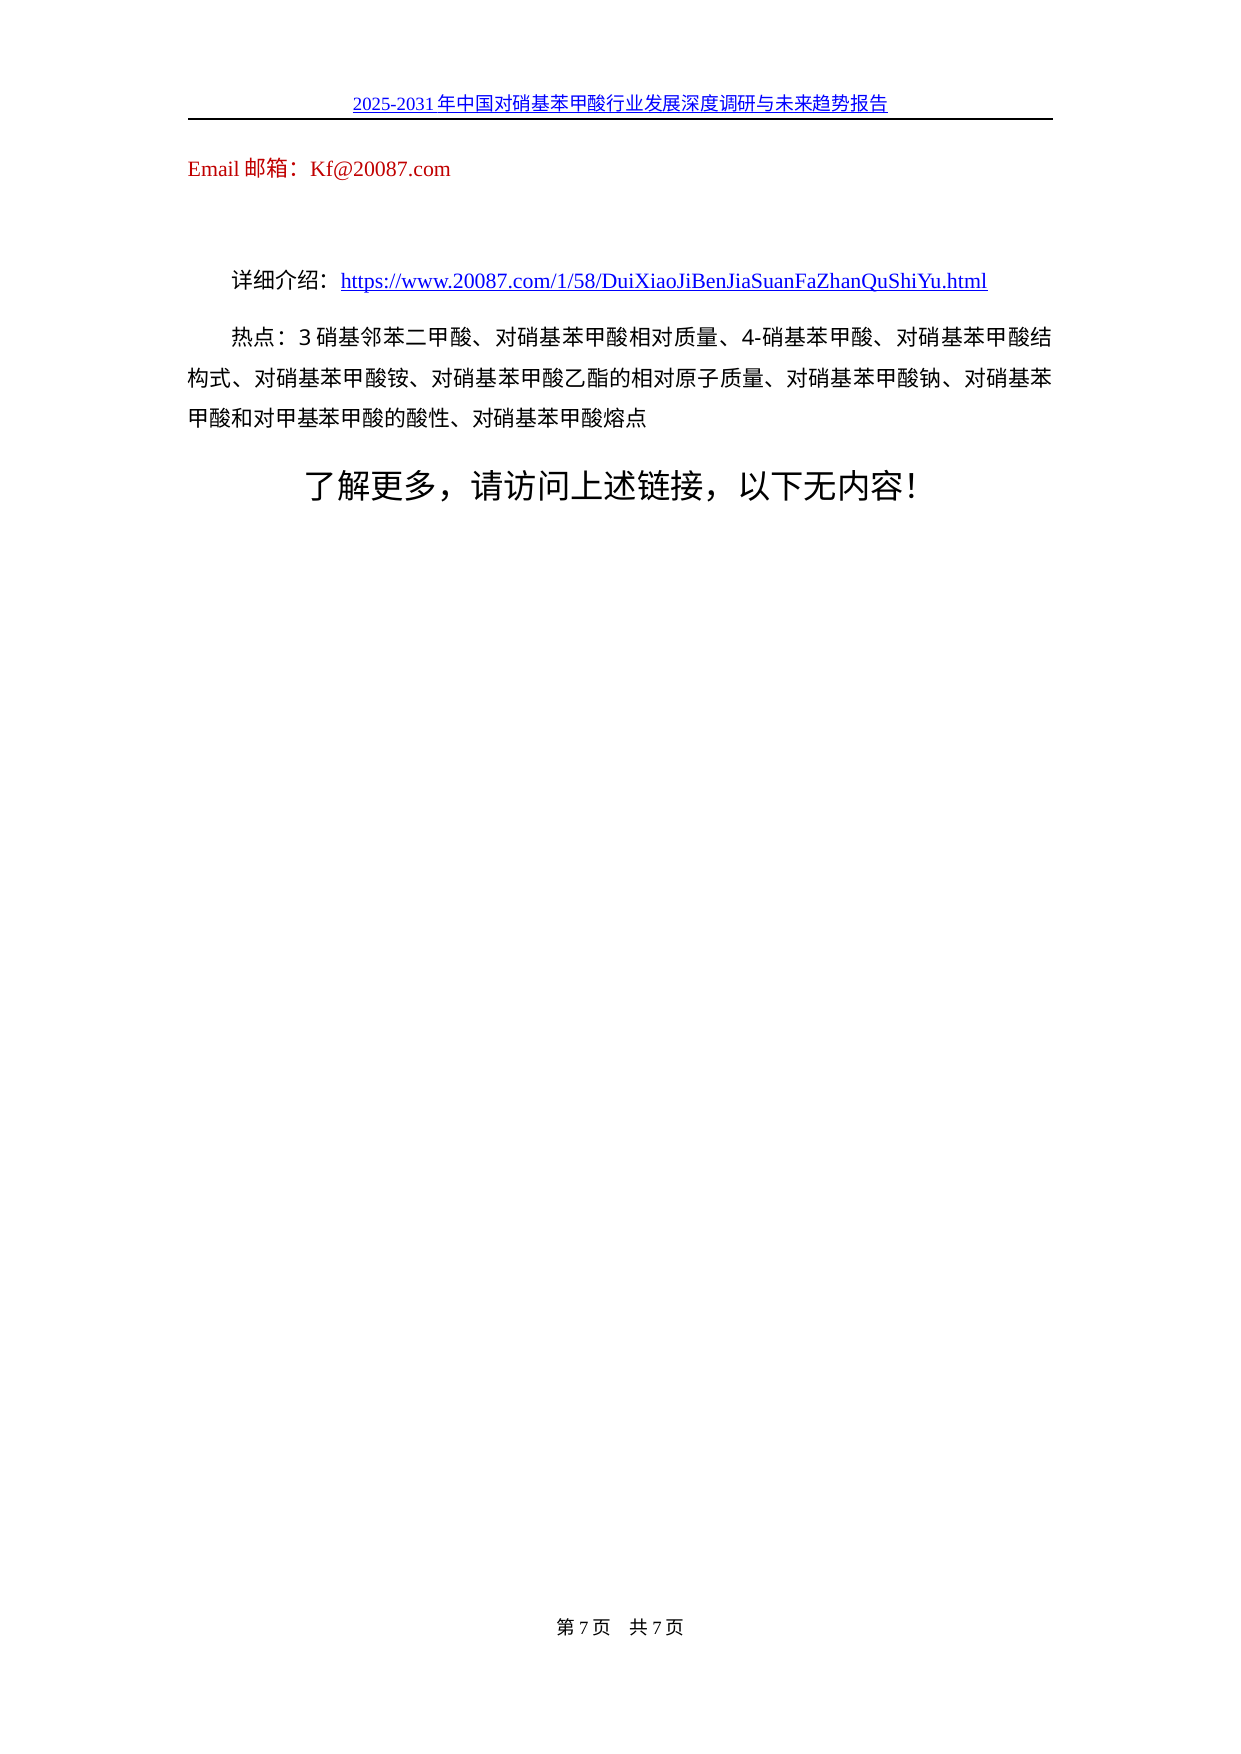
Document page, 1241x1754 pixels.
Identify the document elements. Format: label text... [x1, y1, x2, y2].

text Email邮箱：Kf@20087.com [187, 150, 1053, 183]
text 热点：3硝基邻苯二甲酸、对硝基苯甲酸相对质量、4-硝基苯甲酸、对硝基苯甲酸结构式、对硝基苯甲酸铵、对硝基苯甲酸乙酯的相对原子质量、对硝基苯甲酸钠、对硝基苯甲酸和对甲基苯甲酸的酸性、对硝基苯甲酸熔点 [187, 320, 1053, 433]
text 详细介绍：https://www.20087.com/1/58/DuiXiaoJiBenJiaSuanFaZhanQuShiYu.html [187, 263, 1053, 296]
title 了解更多，请访问上述链接，以下无内容！ [187, 451, 1053, 516]
